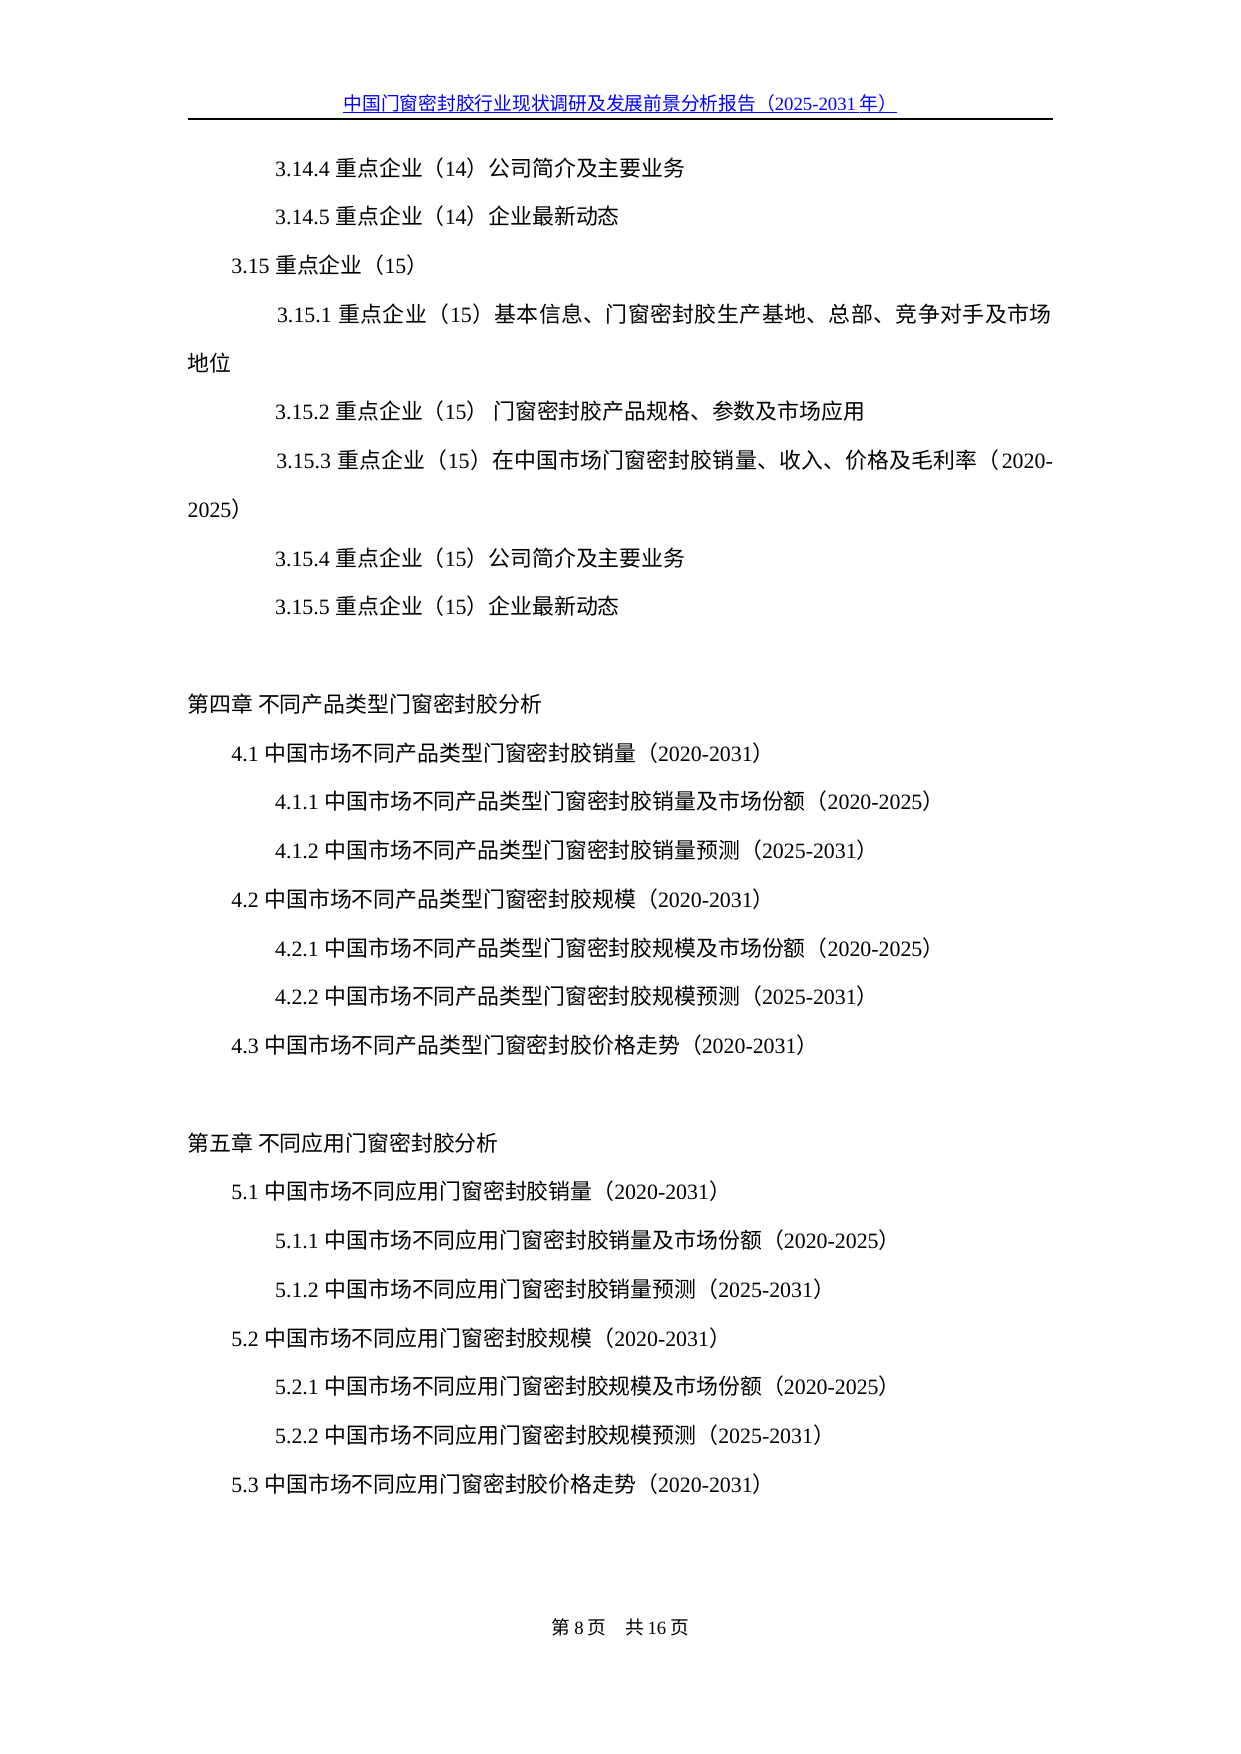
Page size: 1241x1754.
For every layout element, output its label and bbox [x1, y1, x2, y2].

text [187, 150, 1053, 1499]
